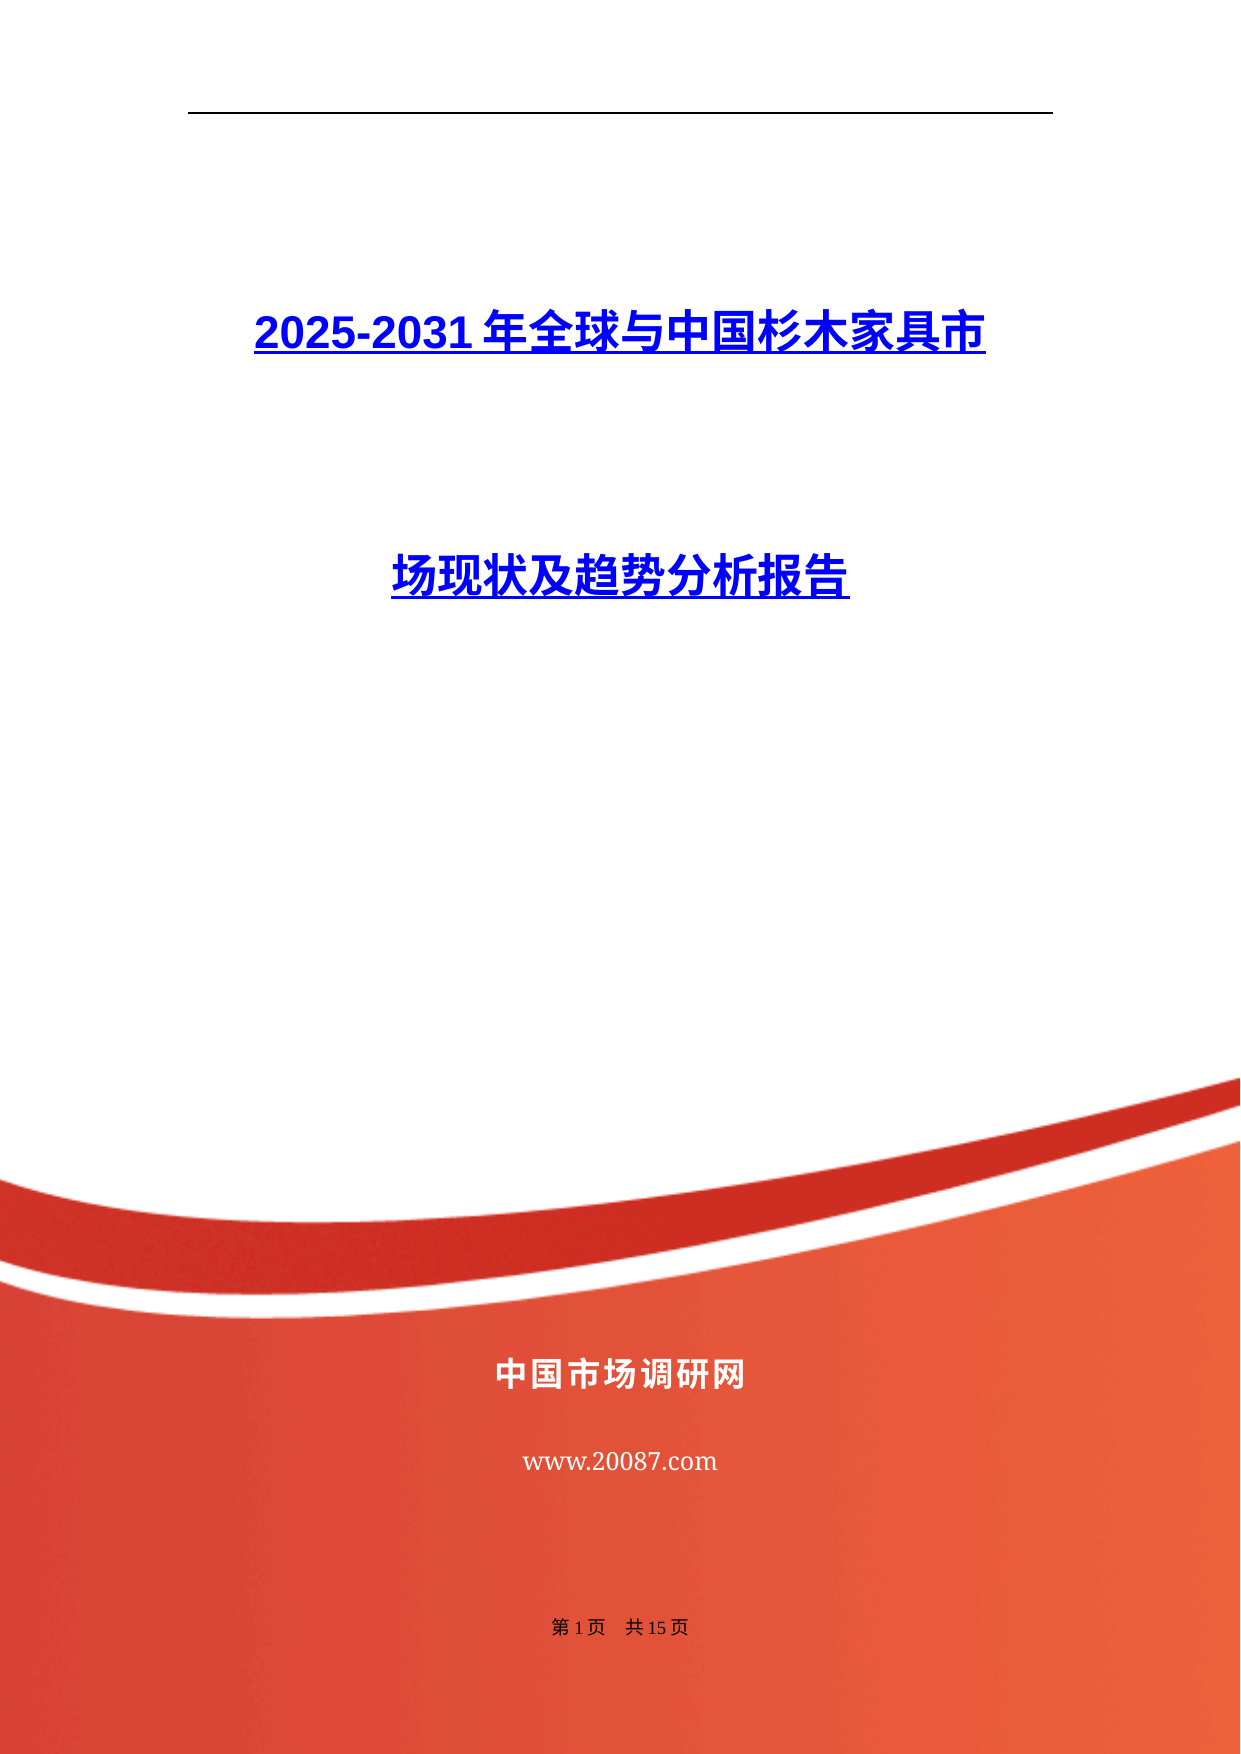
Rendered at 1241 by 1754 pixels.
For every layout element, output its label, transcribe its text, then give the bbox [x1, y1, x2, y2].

text www.20087.com [187, 1428, 1053, 1493]
picture [0, 1006, 1241, 1754]
table_header 2025-2031年全球与中国杉木家具市场现状及趋势分析报告 [188, 207, 1053, 773]
subtitle 中国市场调研网 [187, 1339, 1053, 1404]
